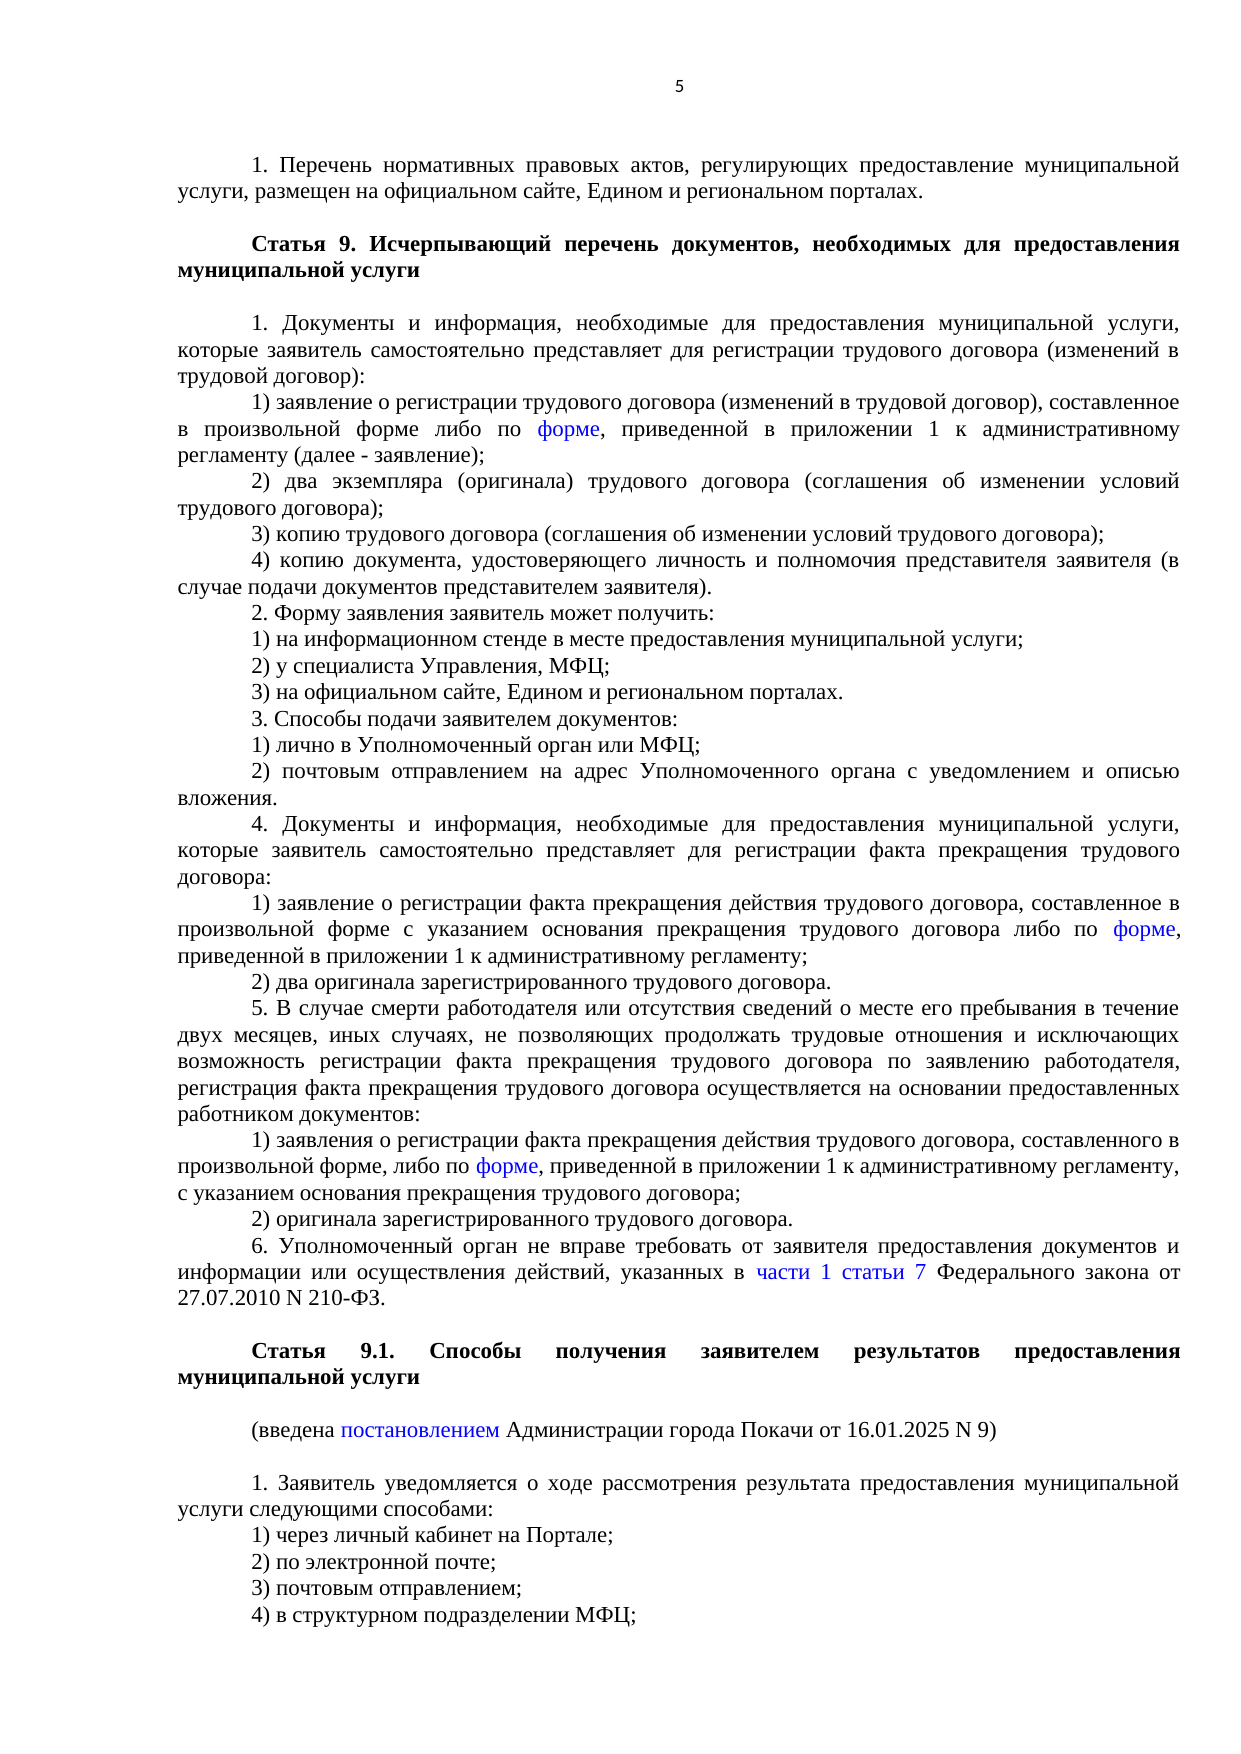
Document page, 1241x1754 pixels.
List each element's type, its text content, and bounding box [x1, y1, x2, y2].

text 1) через личный кабинет на Портале; [177, 1522, 1181, 1548]
text 1. Заявитель уведомляется о ходе рассмотрения результата предоставления муниципальной услуги следующими способами: [177, 1469, 1181, 1522]
text 1) заявление о регистрации трудового договора (изменений в трудовой договор), составленное в произвольной форме либо по форме, приведенной в приложении 1 к административному регламенту (далее - заявление); [177, 388, 1181, 467]
text 1) на информационном стенде в месте предоставления муниципальной услуги; [177, 626, 1181, 652]
text 3) копию трудового договора (соглашения об изменении условий трудового договора); [177, 520, 1181, 546]
text 3) на официальном сайте, Едином и региональном порталах. [177, 678, 1181, 704]
text 2. Форму заявления заявитель может получить: [177, 599, 1181, 626]
text 2) оригинала зарегистрированного трудового договора. [177, 1205, 1181, 1232]
text 1. Перечень нормативных правовых актов, регулирующих предоставление муниципальной услуги, размещен на официальном сайте, Едином и региональном порталах. [177, 151, 1181, 204]
text 2) два оригинала зарегистрированного трудового договора. [177, 968, 1181, 994]
text 1) лично в Уполномоченный орган или МФЦ; [177, 731, 1181, 757]
text 2) два экземпляра (оригинала) трудового договора (соглашения об изменении условий трудового договора); [177, 467, 1181, 520]
text 6. Уполномоченный орган не вправе требовать от заявителя предоставления документов и информации или осуществления действий, указанных в части 1 статьи 7 Федерального закона от 27.07.2010 N 210-ФЗ. [177, 1232, 1181, 1311]
text 4) в структурном подразделении МФЦ; [177, 1601, 1181, 1627]
text 3) почтовым отправлением; [177, 1574, 1181, 1601]
text 1. Документы и информация, необходимые для предоставления муниципальной услуги, которые заявитель самостоятельно представляет для регистрации трудового договора (изменений в трудовой договор): [177, 309, 1181, 388]
title Статья 9. Исчерпывающий перечень документов, необходимых для предоставления муниципальной услуги [177, 230, 1181, 283]
text 2) почтовым отправлением на адрес Уполномоченного органа с уведомлением и описью вложения. [177, 757, 1181, 810]
title Статья 9.1. Способы получения заявителем результатов предоставления муниципальной услуги [177, 1337, 1181, 1390]
text 1) заявление о регистрации факта прекращения действия трудового договора, составленное в произвольной форме с указанием основания прекращения трудового договора либо по форме, приведенной в приложении 1 к административному регламенту; [177, 889, 1181, 968]
text 1) заявления о регистрации факта прекращения действия трудового договора, составленного в произвольной форме, либо по форме, приведенной в приложении 1 к административному регламенту, с указанием основания прекращения трудового договора; [177, 1126, 1181, 1205]
text 2) по электронной почте; [177, 1548, 1181, 1574]
text 4) копию документа, удостоверяющего личность и полномочия представителя заявителя (в случае подачи документов представителем заявителя). [177, 546, 1181, 599]
text 3. Способы подачи заявителем документов: [177, 704, 1181, 731]
text (введена постановлением Администрации города Покачи от 16.01.2025 N 9) [177, 1416, 1181, 1442]
text 2) у специалиста Управления, МФЦ; [177, 652, 1181, 678]
text 5. В случае смерти работодателя или отсутствия сведений о месте его пребывания в течение двух месяцев, иных случаях, не позволяющих продолжать трудовые отношения и исключающих возможность регистрации факта прекращения трудового договора по заявлению работодателя, регистрация факта прекращения трудового договора осуществляется на основании предоставленных работником документов: [177, 994, 1181, 1126]
text 4. Документы и информация, необходимые для предоставления муниципальной услуги, которые заявитель самостоятельно представляет для регистрации факта прекращения трудового договора: [177, 810, 1181, 889]
